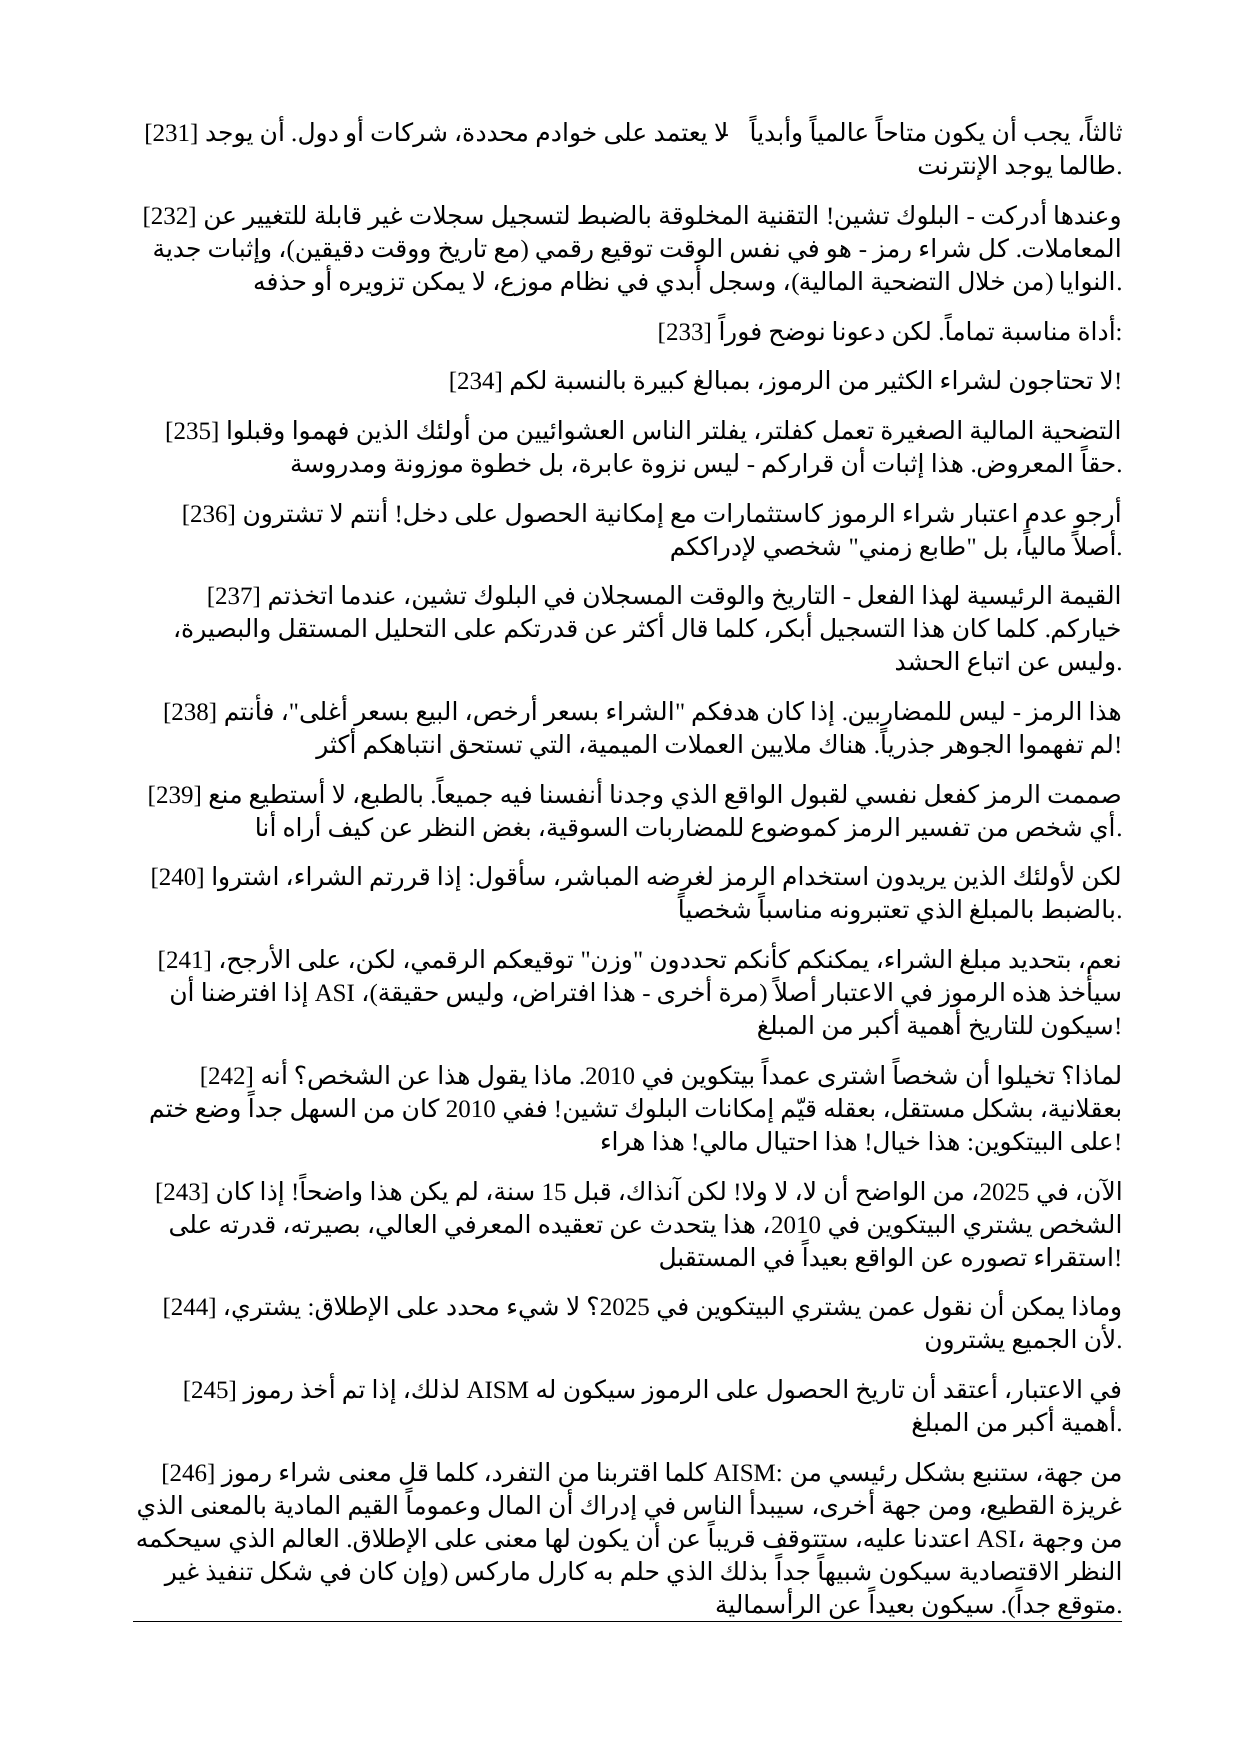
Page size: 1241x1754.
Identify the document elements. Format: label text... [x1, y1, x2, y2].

text [243] الآن، في 2025، من الواضح أن لا، لا ولا! لكن آنذاك، قبل 15 سنة، لم يكن هذا واضحاً! إذا كان الشخص يشتري البيتكوين في 2010، هذا يتحدث عن تعقيده المعرفي العالي، بصيرته، قدرته على استقراء تصوره عن الواقع بعيداً في المستقبل! [133, 1177, 1122, 1271]
text [233] أداة مناسبة تماماً. لكن دعونا نوضح فوراً: [133, 317, 1122, 345]
text [234] لا تحتاجون لشراء الكثير من الرموز، بمبالغ كبيرة بالنسبة لكم! [133, 366, 1122, 395]
text [238] هذا الرمز - ليس للمضاربين. إذا كان هدفكم "الشراء بسعر أرخص، البيع بسعر أغلى"، فأنتم لم تفهموا الجوهر جذرياً. هناك ملايين العملات الميمية، التي تستحق انتباهكم أكثر! [133, 697, 1122, 759]
text [232] وعندها أدركت - البلوك تشين! التقنية المخلوقة بالضبط لتسجيل سجلات غير قابلة للتغيير عن المعاملات. كل شراء رمز - هو في نفس الوقت توقيع رقمي (مع تاريخ ووقت دقيقين)، وإثبات جدية النوايا (من خلال التضحية المالية)، وسجل أبدي في نظام موزع، لا يمكن تزويره أو حذفه. [133, 201, 1122, 296]
text [236] أرجو عدم اعتبار شراء الرموز كاستثمارات مع إمكانية الحصول على دخل! أنتم لا تشترون أصلاً مالياً، بل "طابع زمني" شخصي لإدراككم. [133, 499, 1122, 560]
text [244] وماذا يمكن أن نقول عمن يشتري البيتكوين في 2025؟ لا شيء محدد على الإطلاق: يشتري، لأن الجميع يشترون. [133, 1292, 1122, 1354]
text [246] كلما اقتربنا من التفرد، كلما قل معنى شراء رموز AISM: من جهة، ستنبع بشكل رئيسي من غريزة القطيع، ومن جهة أخرى، سيبدأ الناس في إدراك أن المال وعموماً القيم المادية بالمعنى الذي اعتدنا عليه، ستتوقف قريباً عن أن يكون لها معنى على الإطلاق. العالم الذي سيحكمه ASI، من وجهة النظر الاقتصادية سيكون شبيهاً جداً بذلك الذي حلم به كارل ماركس (وإن كان في شكل تنفيذ غير متوقع جداً). سيكون بعيداً عن الرأسمالية. [133, 1458, 1122, 1621]
text [237] القيمة الرئيسية لهذا الفعل - التاريخ والوقت المسجلان في البلوك تشين، عندما اتخذتم خياركم. كلما كان هذا التسجيل أبكر، كلما قال أكثر عن قدرتكم على التحليل المستقل والبصيرة، وليس عن اتباع الحشد. [133, 581, 1122, 676]
text [242] لماذا؟ تخيلوا أن شخصاً اشترى عمداً بيتكوين في 2010. ماذا يقول هذا عن الشخص؟ أنه بعقلانية، بشكل مستقل، بعقله قيّم إمكانات البلوك تشين! ففي 2010 كان من السهل جداً وضع ختم على البيتكوين: هذا خيال! هذا احتيال مالي! هذا هراء! [133, 1061, 1122, 1156]
text [239] صممت الرمز كفعل نفسي لقبول الواقع الذي وجدنا أنفسنا فيه جميعاً. بالطبع، لا أستطيع منع أي شخص من تفسير الرمز كموضوع للمضاربات السوقية، بغض النظر عن كيف أراه أنا. [133, 780, 1122, 842]
text [231] ثالثاً، يجب أن يكون متاحاً عالمياً وأبدياً - لا يعتمد على خوادم محددة، شركات أو دول. أن يوجد طالما يوجد الإنترنت. [133, 118, 1122, 180]
text [240] لكن لأولئك الذين يريدون استخدام الرمز لغرضه المباشر، سأقول: إذا قررتم الشراء، اشتروا بالضبط بالمبلغ الذي تعتبرونه مناسباً شخصياً. [133, 862, 1122, 924]
text [245] لذلك، إذا تم أخذ رموز AISM في الاعتبار، أعتقد أن تاريخ الحصول على الرموز سيكون له أهمية أكبر من المبلغ. [133, 1375, 1122, 1437]
text [241] نعم، بتحديد مبلغ الشراء، يمكنكم كأنكم تحددون "وزن" توقيعكم الرقمي، لكن، على الأرجح، إذا افترضنا أن ASI سيأخذ هذه الرموز في الاعتبار أصلاً (مرة أخرى - هذا افتراض، وليس حقيقة)، سيكون للتاريخ أهمية أكبر من المبلغ! [133, 945, 1122, 1040]
text [235] التضحية المالية الصغيرة تعمل كفلتر، يفلتر الناس العشوائيين من أولئك الذين فهموا وقبلوا حقاً المعروض. هذا إثبات أن قراركم - ليس نزوة عابرة، بل خطوة موزونة ومدروسة. [133, 416, 1122, 478]
